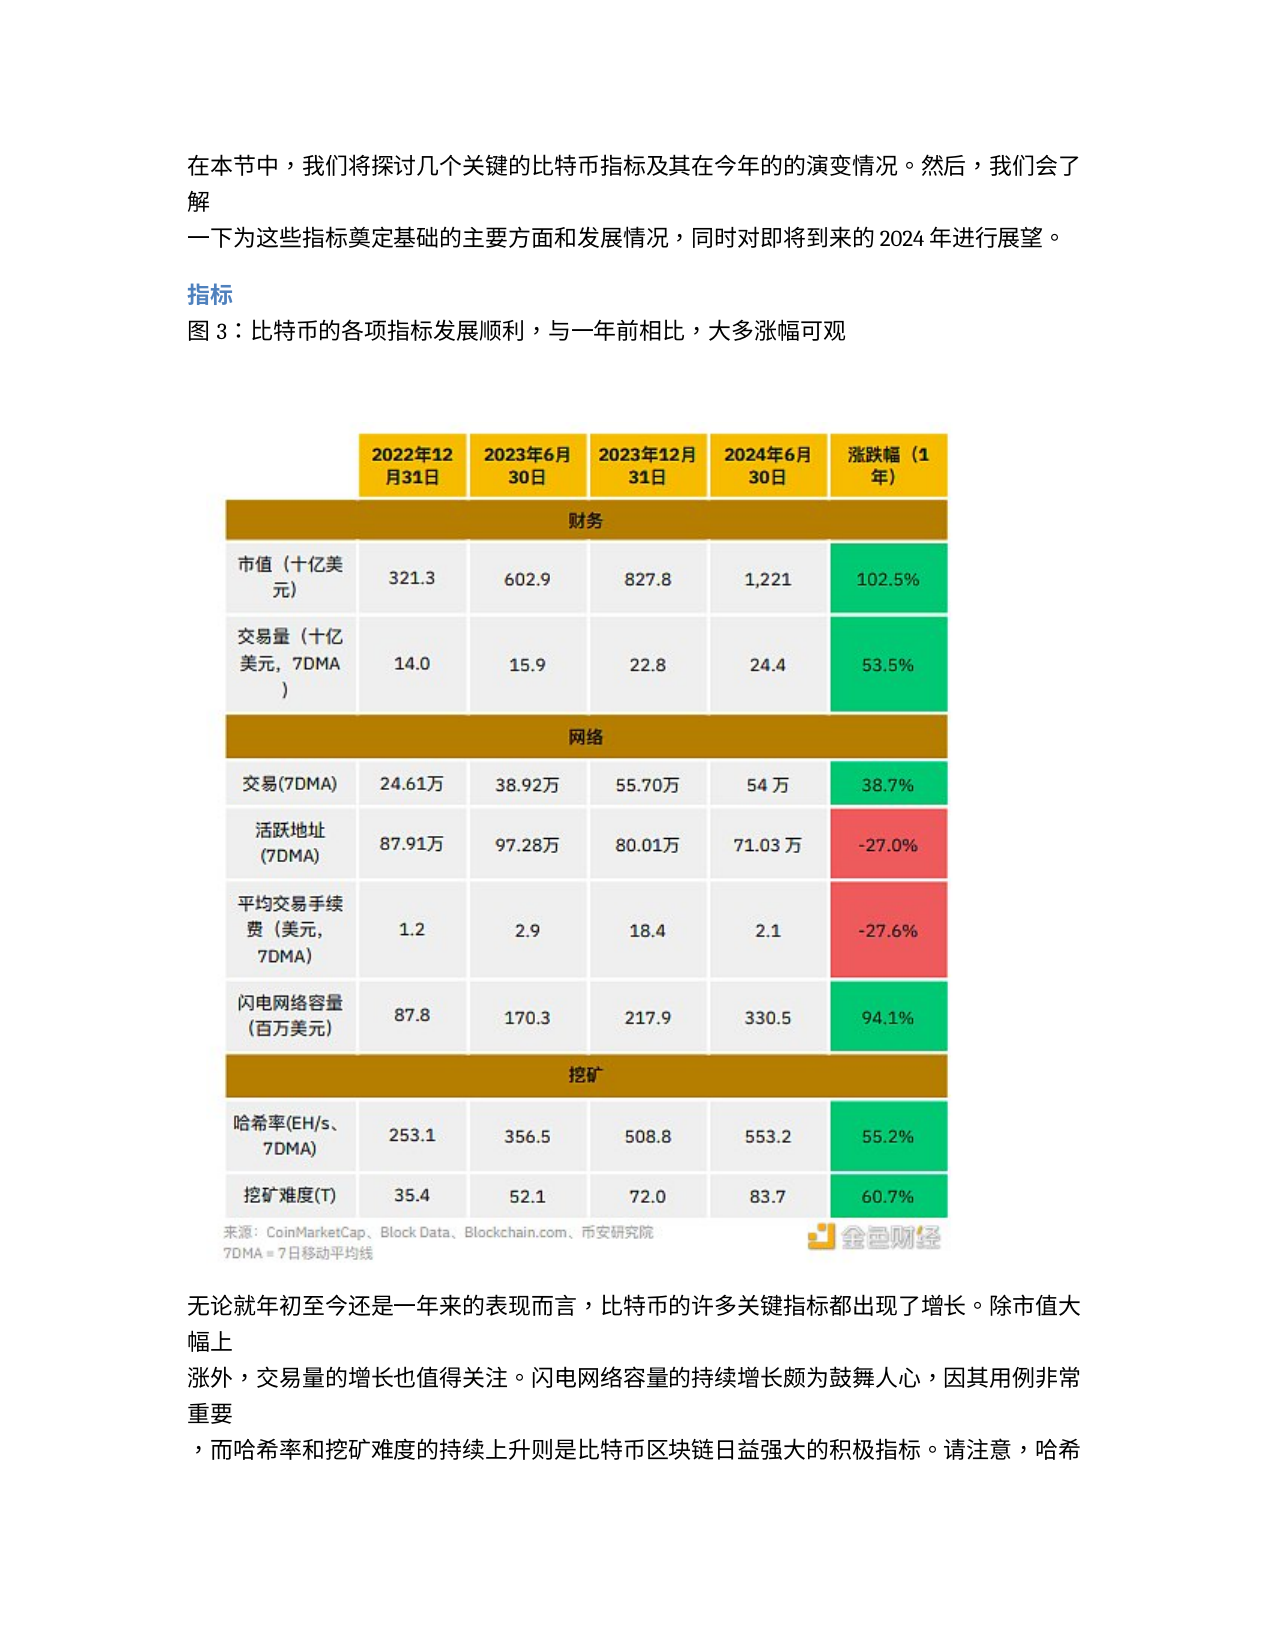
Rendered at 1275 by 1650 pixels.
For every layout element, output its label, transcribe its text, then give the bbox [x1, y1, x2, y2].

text 在本节中，我们将探讨几个关键的比特币指标及其在今年的的演变情况。然后，我们会了解 一下为这些指标奠定基础的主要方面和发展情况，同时对即将到来的2024年进行展望。 [187, 150, 1087, 253]
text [187, 1290, 1087, 1465]
subtitle 指标 [187, 279, 1087, 310]
text 图 3：比特币的各项指标发展顺利，与一年前相比，大多涨幅可观 [187, 314, 1087, 346]
picture [206, 422, 957, 1266]
